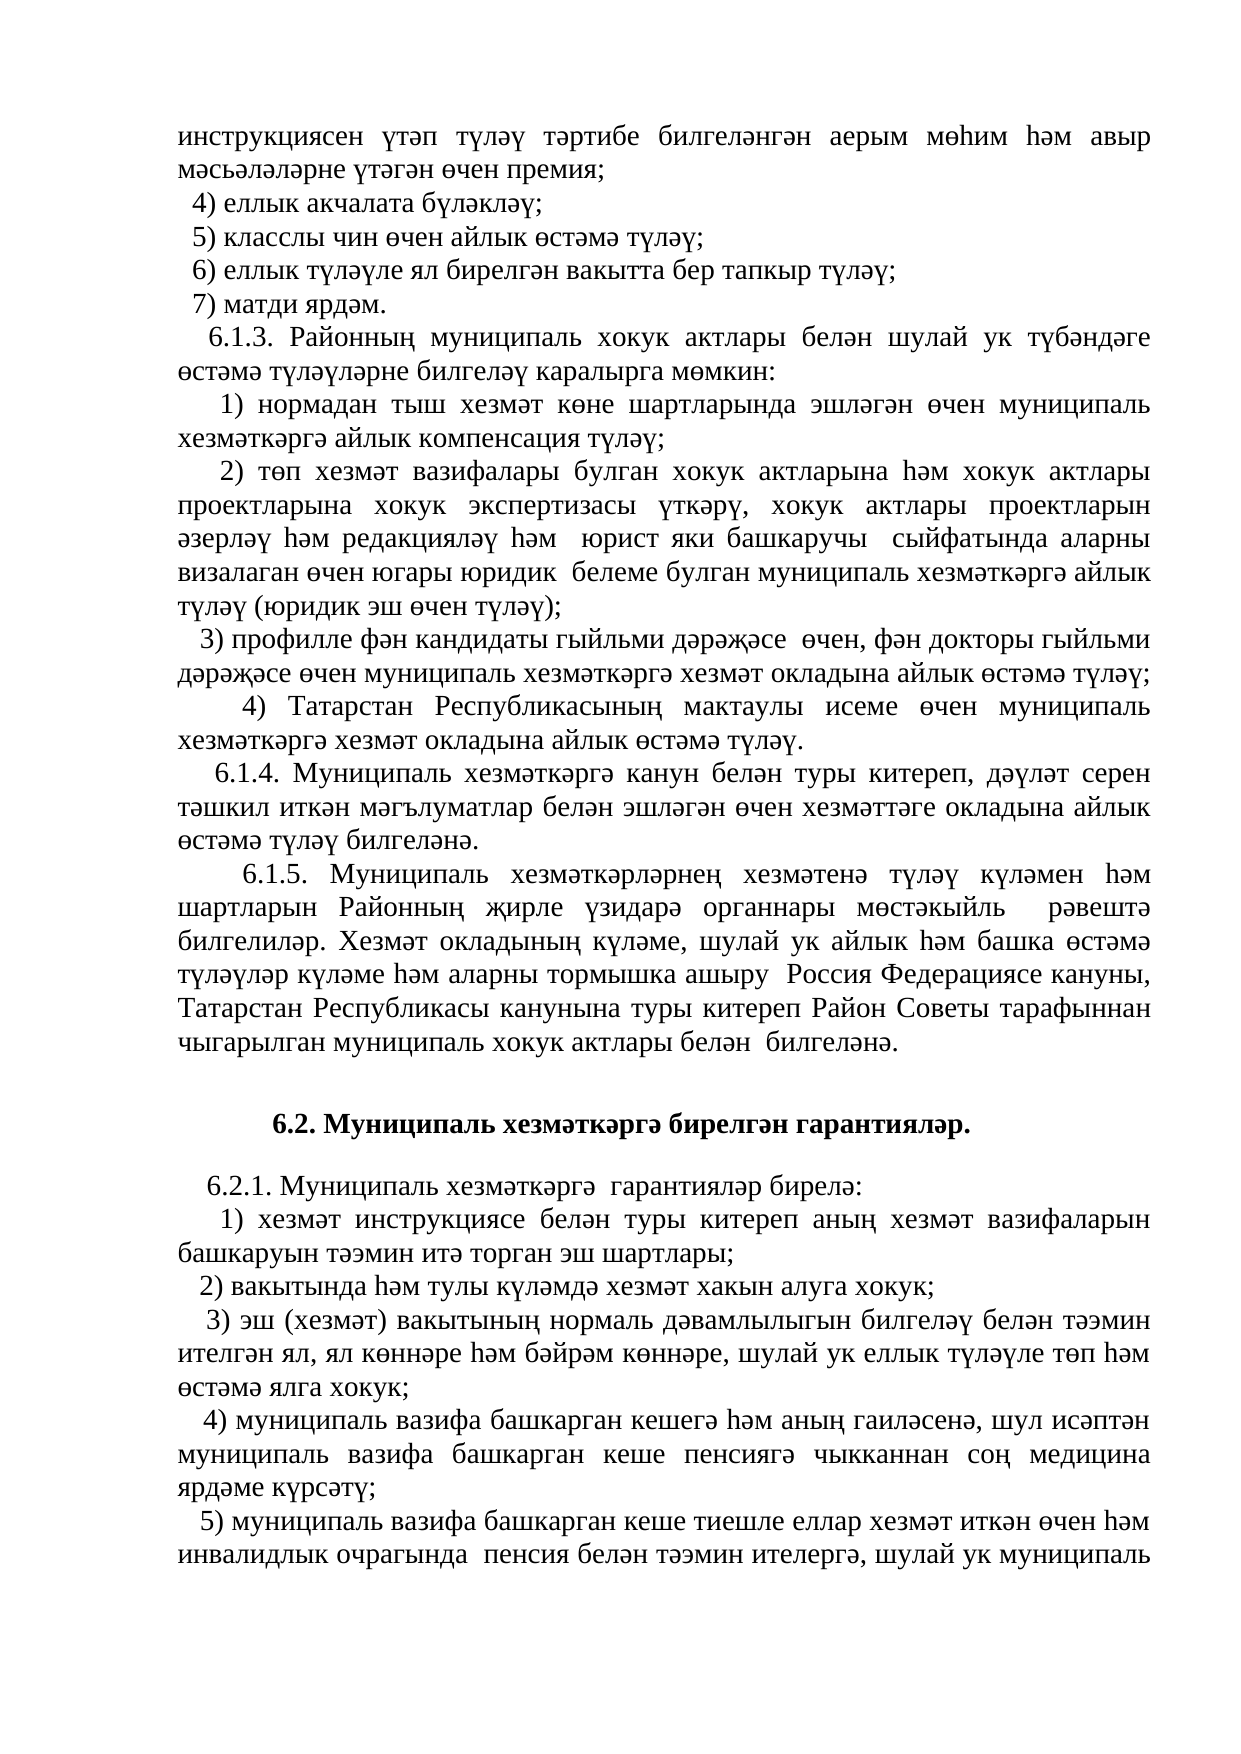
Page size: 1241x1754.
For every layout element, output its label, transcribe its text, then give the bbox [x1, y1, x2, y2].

text 1) хезмәт инструкциясе белән туры китереп аның хезмәт вазифаларын башкаруын тәэмин итә торган эш шартлары; [177, 1201, 1152, 1268]
text 5) класслы чин өчен айлык өстәмә түләү; [177, 219, 1152, 252]
text 6.2. Муниципаль хезмәткәргә бирелгән гарантияләр. [177, 1106, 1152, 1140]
text 4) еллык акчалата бүләкләү; [177, 185, 1152, 219]
text 6.2.1. Муниципаль хезмәткәргә гарантияләр бирелә: [177, 1168, 1152, 1201]
text 6.1.4. Муниципаль хезмәткәргә канун белән туры китереп, дәүләт серен тәшкил иткән мәгълуматлар белән эшләгән өчен хезмәттәге окладына айлык өстәмә түләү билгеләнә. [177, 755, 1152, 856]
text 4) муниципаль вазифа башкарган кешегә һәм аның гаиләсенә, шул исәптән муниципаль вазифа башкарган кеше пенсиягә чыкканнан соң медицина ярдәме күрсәтү; [177, 1402, 1152, 1503]
text 4) Татарстан Республикасының мактаулы исеме өчен муниципаль хезмәткәргә хезмәт окладына айлык өстәмә түләү. [177, 688, 1152, 755]
text 1) нормадан тыш хезмәт көне шартларында эшләгән өчен муниципаль хезмәткәргә айлык компенсация түләү; [177, 386, 1152, 453]
text 3) эш (хезмәт) вакытының нормаль дәвамлылыгын билгеләү белән тәэмин ителгән ял, ял көннәре һәм бәйрәм көннәре, шулай ук еллык түләүле төп һәм өстәмә ялга хокук; [177, 1302, 1152, 1402]
text 6.1.3. Районның муниципаль хокук актлары белән шулай ук түбәндәге өстәмә түләүләрне билгеләү каралырга мөмкин: [177, 319, 1152, 386]
text 6.1.5. Муниципаль хезмәткәрләрнең хезмәтенә түләү күләмен һәм шартларын Районның җирле үзидарә органнары мөстәкыйль рәвештә билгелиләр. Хезмәт окладының күләме, шулай ук айлык һәм башка өстәмә түләүләр күләме һәм аларны тормышка ашыру Россия Федерациясе кануны, Татарстан Республикасы канунына туры китереп Район Советы тарафыннан чыгарылган муниципаль хокук актлары белән билгеләнә. [177, 856, 1152, 1057]
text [177, 118, 1152, 185]
text 6) еллык түләүле ял бирелгән вакытта бер тапкыр түләү; [177, 252, 1152, 286]
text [177, 1503, 1152, 1570]
text 7) матди ярдәм. [177, 286, 1152, 319]
text 2) вакытында һәм тулы күләмдә хезмәт хакын алуга хокук; [177, 1268, 1152, 1302]
text 3) профилле фән кандидаты гыйльми дәрәҗәсе өчен, фән докторы гыйльми дәрәҗәсе өчен муниципаль хезмәткәргә хезмәт окладына айлык өстәмә түләү; [177, 621, 1152, 688]
text 2) төп хезмәт вазифалары булган хокук актларына һәм хокук актлары проектларына хокук экспертизасы үткәрү, хокук актлары проектларын әзерләү һәм редакцияләү һәм юрист яки башкаручы сыйфатында аларны визалаган өчен югары юридик белеме булган муниципаль хезмәткәргә айлык түләү (юридик эш өчен түләү); [177, 453, 1152, 621]
